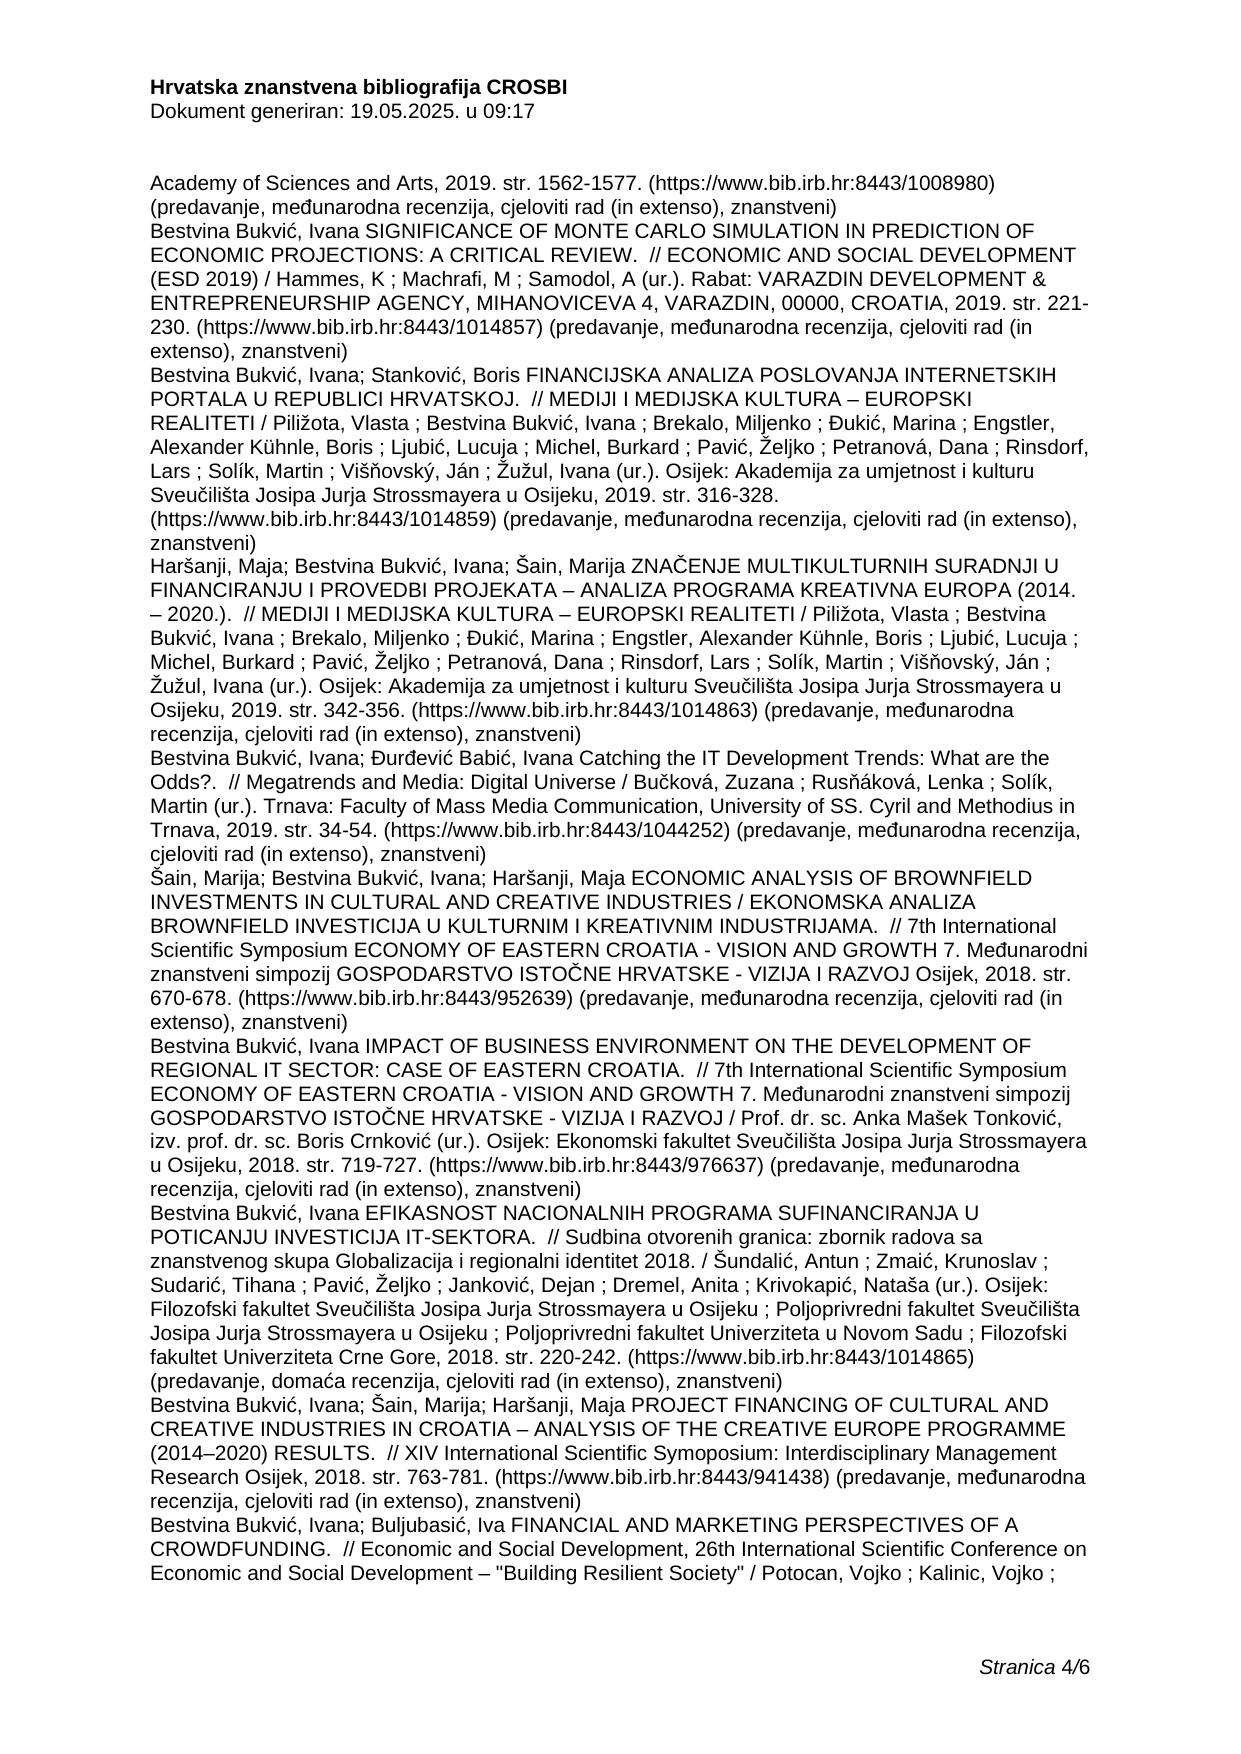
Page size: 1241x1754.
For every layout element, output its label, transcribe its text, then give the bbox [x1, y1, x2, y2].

text Bestvina Bukvić, Ivana; Đurđević Babić, Ivana [150, 746, 1090, 866]
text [150, 171, 1090, 219]
text Bestvina Bukvić, Ivana; Stanković, Boris [150, 363, 1090, 554]
text Šain, Marija; Bestvina Bukvić, Ivana; Haršanji, Maja [150, 866, 1090, 1033]
text Bestvina Bukvić, Ivana [150, 1201, 1090, 1393]
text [150, 1513, 1090, 1584]
text Bestvina Bukvić, Ivana [150, 219, 1090, 363]
text Bestvina Bukvić, Ivana; Šain, Marija; Haršanji, Maja [150, 1393, 1090, 1513]
text Haršanji, Maja; Bestvina Bukvić, Ivana; Šain, Marija [150, 554, 1090, 746]
text Bestvina Bukvić, Ivana [150, 1033, 1090, 1201]
